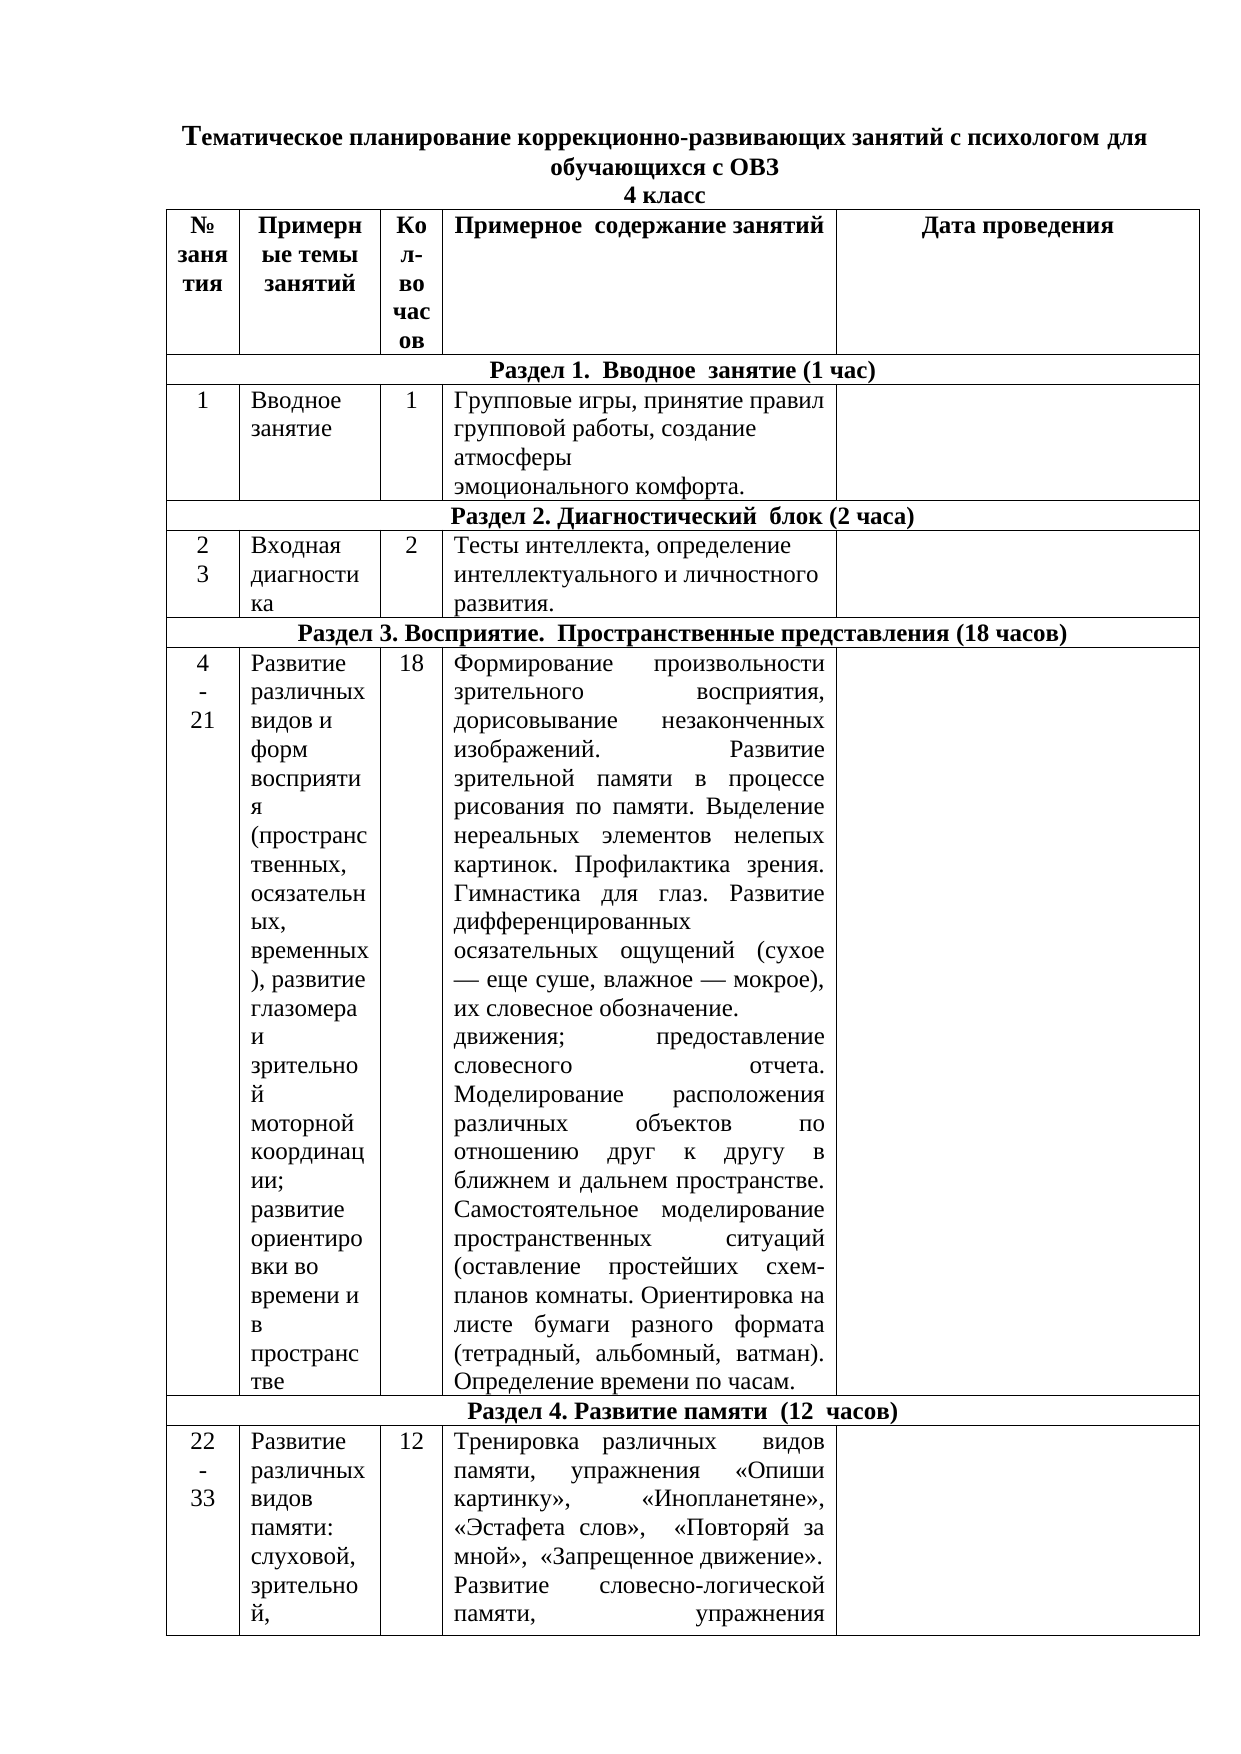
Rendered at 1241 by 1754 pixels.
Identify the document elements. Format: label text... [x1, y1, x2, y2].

table_cell Вводное занятие [240, 385, 380, 500]
table_cell 22 - 33 [167, 1426, 239, 1635]
table_cell 4 - 21 [167, 648, 239, 1395]
table_cell Раздел 1. Вводное занятие (1 час) [167, 355, 1199, 384]
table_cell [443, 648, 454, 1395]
table_header Кол-во часов [381, 210, 442, 354]
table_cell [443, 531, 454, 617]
table_cell Раздел 2. Диагностический блок (2 часа) [167, 501, 1199, 529]
table_cell 1 [167, 385, 239, 500]
table_cell [837, 385, 1199, 500]
table_cell Развитие различных видов и форм восприятия (пространственных, осязательных, временных), развитие глазомера и зрительной моторной координации; развитие ориентировки во времени и в пространстве [240, 648, 380, 1395]
text 4 класс [177, 180, 1152, 209]
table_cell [443, 1426, 836, 1635]
table_cell [837, 648, 1199, 1395]
table_cell 18 [381, 648, 442, 1395]
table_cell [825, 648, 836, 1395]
table_cell [837, 531, 1199, 617]
table_header Примерные темы занятий [240, 210, 380, 354]
table_cell 1 [381, 385, 442, 500]
table_cell 12 [381, 1426, 442, 1635]
table_cell [837, 1426, 1199, 1635]
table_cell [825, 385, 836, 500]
table_cell 2 [381, 531, 442, 617]
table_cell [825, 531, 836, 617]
table_header № занятия [167, 210, 239, 354]
text Тематическое планирование коррекционно-развивающих занятий с психологом для обучающихся с ОВЗ [177, 118, 1152, 180]
table_cell Раздел 3. Восприятие. Пространственные представления (18 часов) [167, 618, 1199, 647]
table_cell 2 3 [167, 531, 239, 617]
table_header Примерное содержание занятий [443, 210, 836, 354]
table_header Дата проведения [837, 210, 1199, 354]
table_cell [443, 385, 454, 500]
table_cell Раздел 4. Развитие памяти (12 часов) [167, 1396, 1199, 1425]
table_cell Входная диагностика [240, 531, 380, 617]
